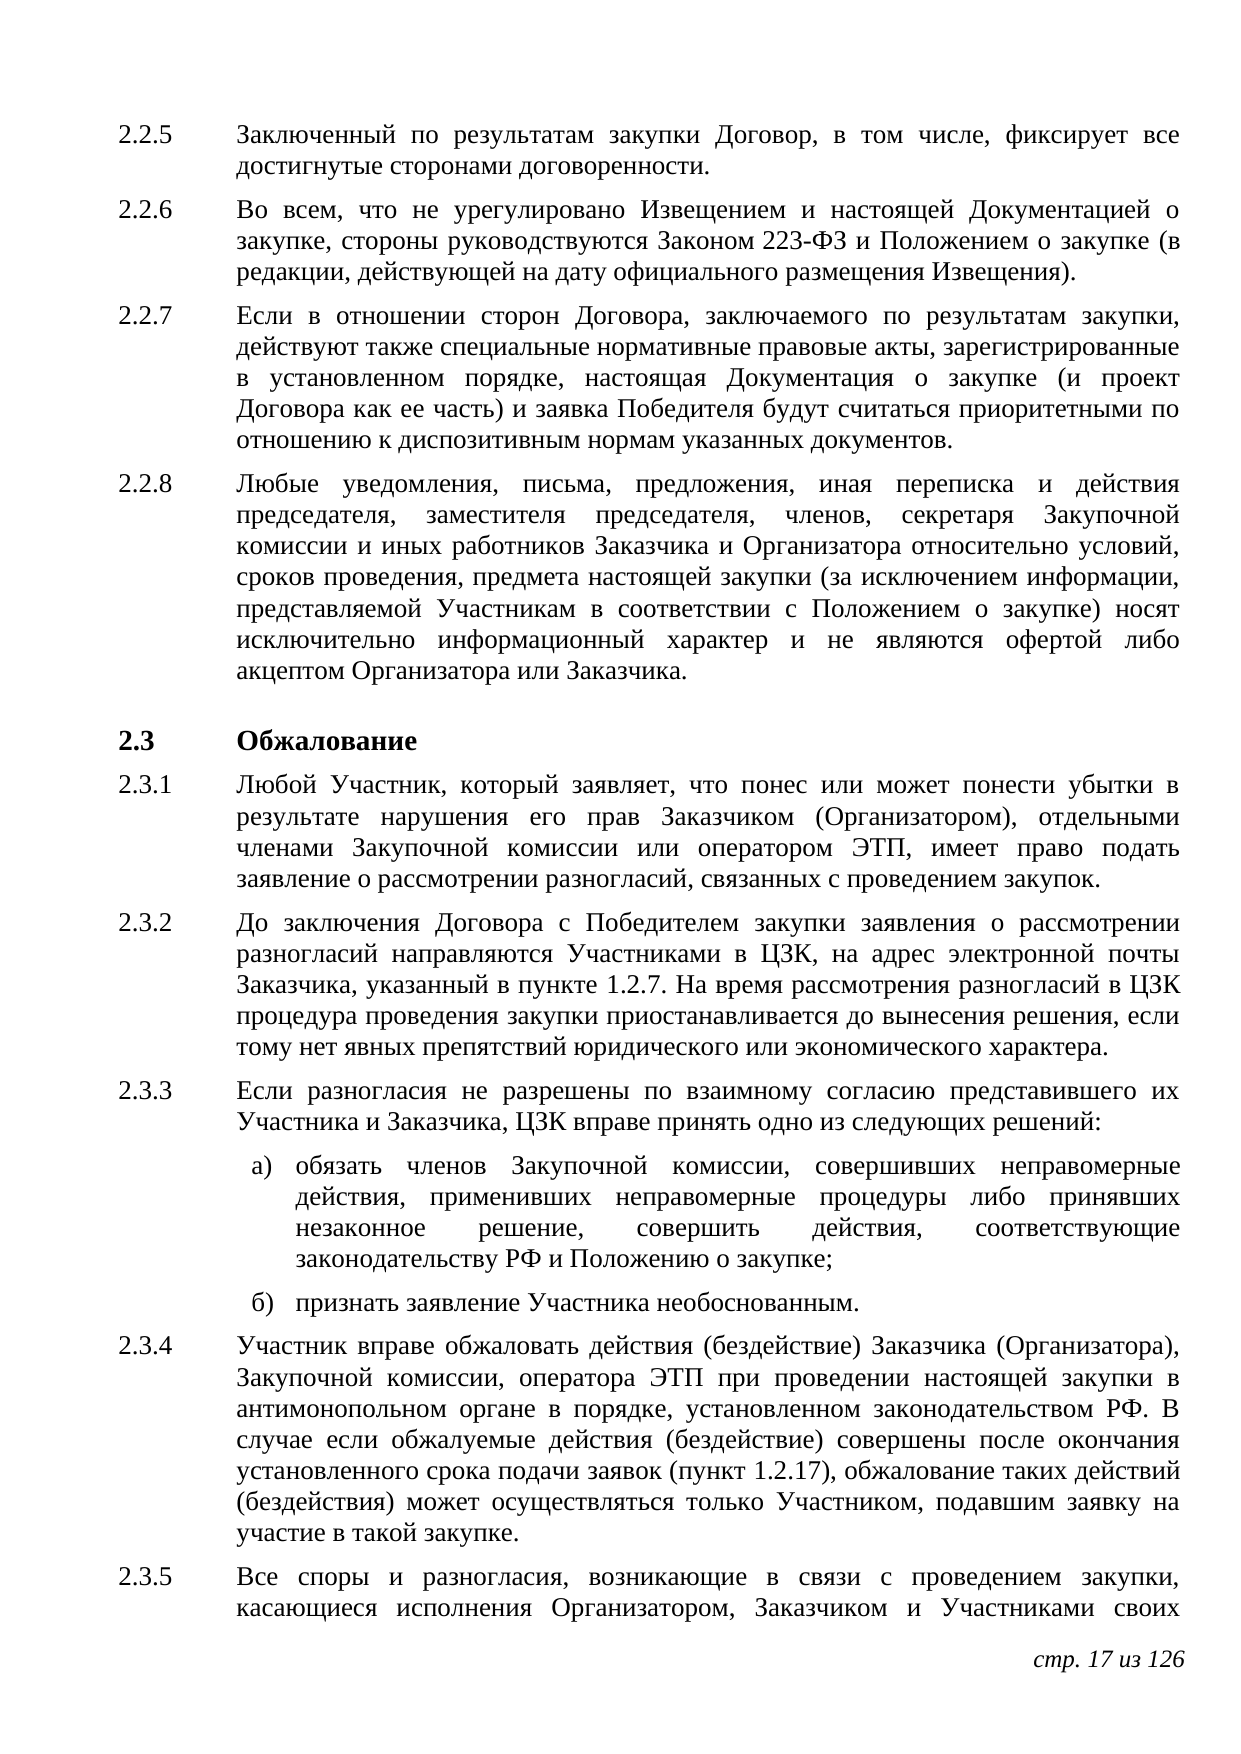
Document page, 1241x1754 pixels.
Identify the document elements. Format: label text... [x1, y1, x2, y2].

list Во всем, что не урегулировано Извещением и настоящей Документацией о закупке, стороны руководствуются Законом 223-ФЗ и Положением о закупке (в редакции, действующей на дату официального размещения Извещения). [118, 193, 1181, 286]
list Если в отношении сторон Договора, заключаемого по результатам закупки, действуют также специальные нормативные правовые акты, зарегистрированные в установленном порядке, настоящая Документация о закупке (и проект Договора как ее часть) и заявка Победителя будут считаться приоритетными по отношению к диспозитивным нормам указанных документов. [118, 299, 1181, 454]
text Если разногласия не разрешены по взаимному согласию представившего их Участника и Заказчика, ЦЗК вправе принять одно из следующих решений: [118, 1074, 1181, 1136]
list Любые уведомления, письма, предложения, иная переписка и действия председателя, заместителя председателя, членов, секретаря Закупочной комиссии и иных работников Заказчика и Организатора относительно условий, сроков проведения, предмета настоящей закупки (за исключением информации, представляемой Участникам в соответствии с Положением о закупке) носят исключительно информационный характер и не являются офертой либо акцептом Организатора или Заказчика. [118, 467, 1181, 685]
list признать заявление Участника необоснованным. [251, 1286, 1181, 1317]
text До заключения Договора с Победителем закупки заявления о рассмотрении разногласий направляются Участниками в ЦЗК, на адрес электронной почты Заказчика, указанный в пункте 1.2.7. На время рассмотрения разногласий в ЦЗК процедура проведения закупки приостанавливается до вынесения решения, если тому нет явных препятствий юридического или экономического характера. [118, 906, 1181, 1061]
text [118, 1560, 1181, 1622]
text Любой Участник, который заявляет, что понес или может понести убытки в результате нарушения его прав Заказчиком (Организатором), отдельными членами Закупочной комиссии или оператором ЭТП, имеет право подать заявление о рассмотрении разногласий, связанных с проведением закупок. [118, 769, 1181, 893]
subtitle Обжалование [118, 723, 1181, 756]
text Участник вправе обжаловать действия (бездействие) Заказчика (Организатора), Закупочной комиссии, оператора ЭТП при проведении настоящей закупки в антимонопольном органе в порядке, установленном законодательством РФ. В случае если обжалуемые действия (бездействие) совершены после окончания установленного срока подачи заявок (пункт 1.2.17), обжалование таких действий (бездействия) может осуществляться только Участником, подавшим заявку на участие в такой закупке. [118, 1329, 1181, 1547]
list обязать членов Закупочной комиссии, совершивших неправомерные действия, применивших неправомерные процедуры либо принявших незаконное решение, совершить действия, соответствующие законодательству РФ и Положению о закупке; [251, 1149, 1181, 1273]
list Заключенный по результатам закупки Договор, в том числе, фиксирует все достигнутые сторонами договоренности. [118, 118, 1181, 180]
